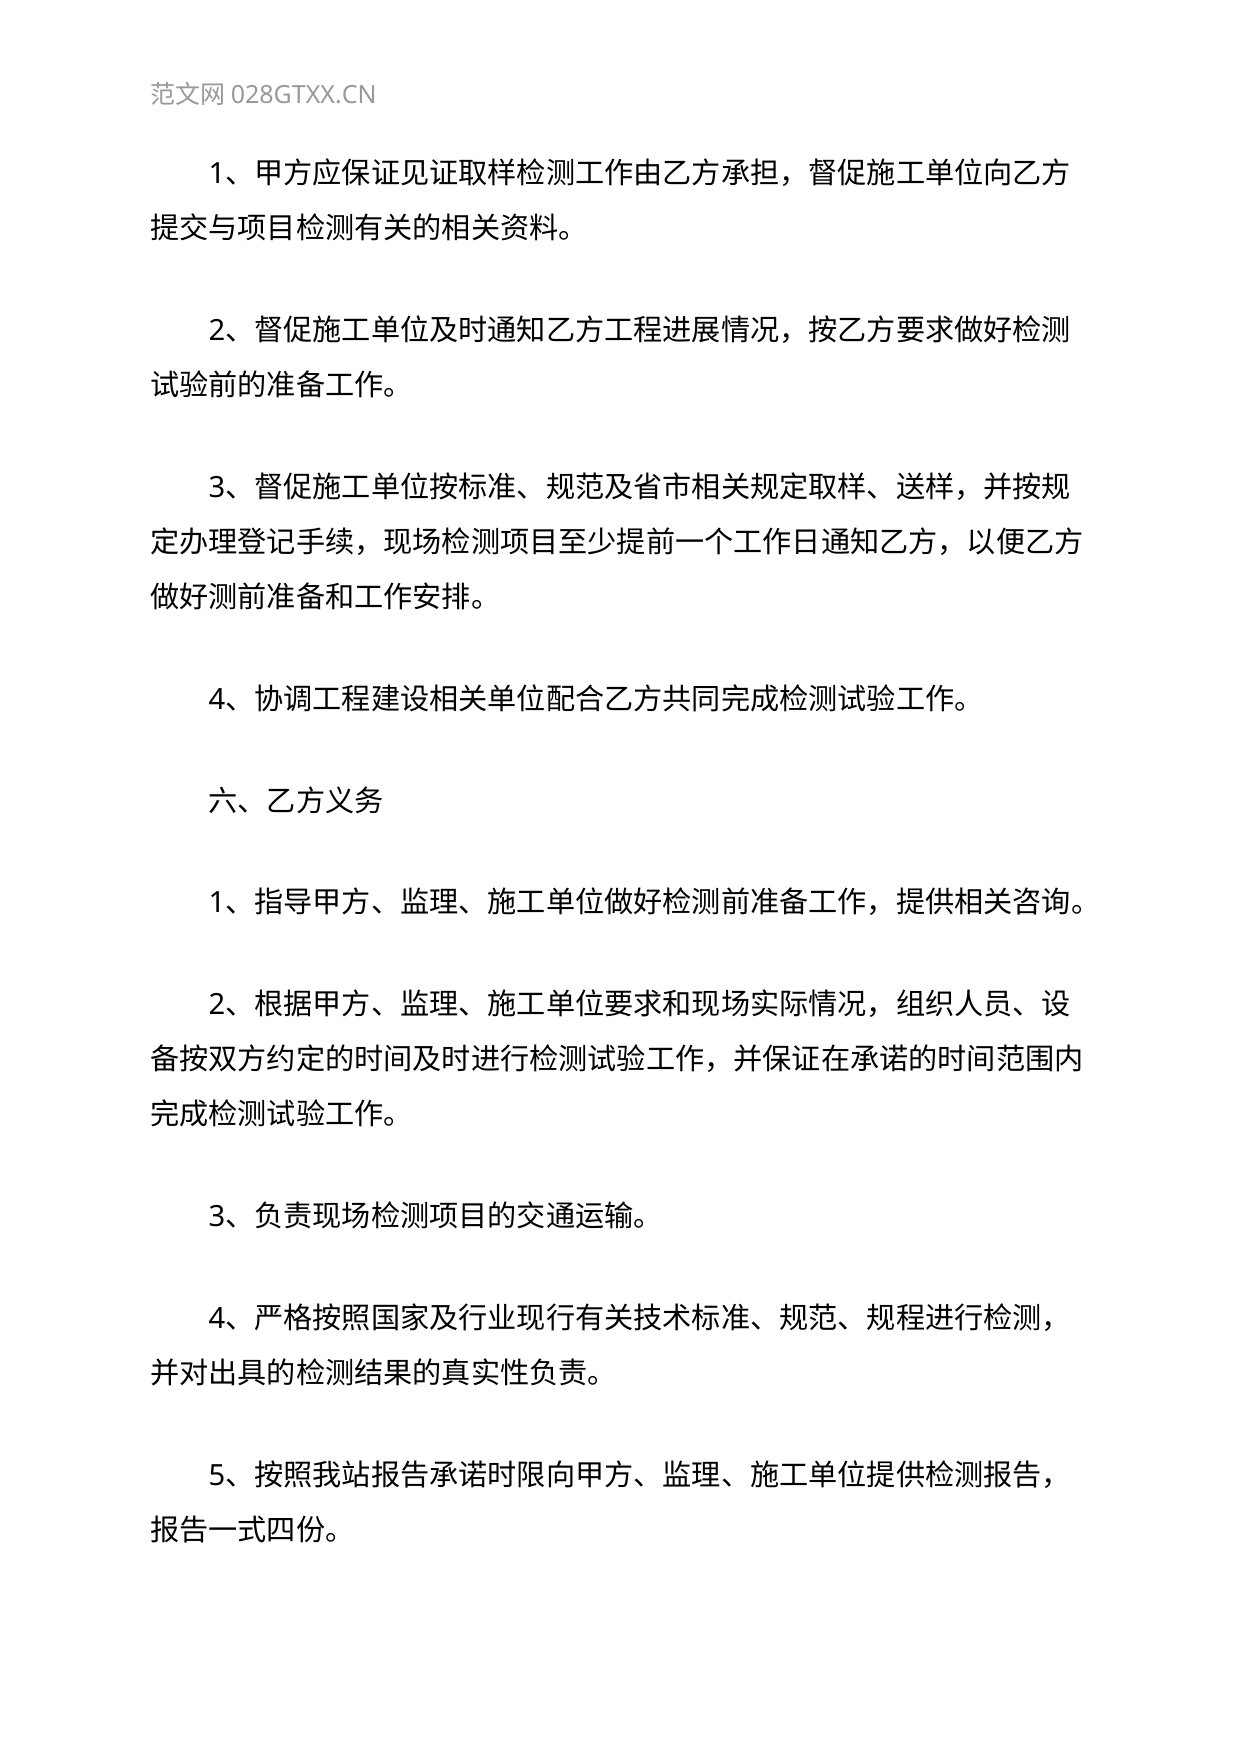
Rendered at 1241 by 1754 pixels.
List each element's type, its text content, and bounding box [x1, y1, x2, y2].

text 1、甲方应保证见证取样检测工作由乙方承担，督促施工单位向乙方提交与项目检测有关的相关资料。 [150, 150, 1090, 247]
text 4、协调工程建设相关单位配合乙方共同完成检测试验工作。 [150, 675, 1090, 718]
text 六、乙方义务 [150, 777, 1090, 819]
text 4、严格按照国家及行业现行有关技术标准、规范、规程进行检测，并对出具的检测结果的真实性负责。 [150, 1294, 1090, 1392]
text 3、督促施工单位按标准、规范及省市相关规定取样、送样，并按规定办理登记手续，现场检测项目至少提前一个工作日通知乙方，以便乙方做好测前准备和工作安排。 [150, 463, 1090, 616]
text 2、督促施工单位及时通知乙方工程进展情况，按乙方要求做好检测试验前的准备工作。 [150, 307, 1090, 404]
text 5、按照我站报告承诺时限向甲方、监理、施工单位提供检测报告，报告一式四份。 [150, 1451, 1090, 1549]
text 1、指导甲方、监理、施工单位做好检测前准备工作，提供相关咨询。 [150, 879, 1090, 921]
text 3、负责现场检测项目的交通运输。 [150, 1193, 1090, 1235]
text 2、根据甲方、监理、施工单位要求和现场实际情况，组织人员、设备按双方约定的时间及时进行检测试验工作，并保证在承诺的时间范围内完成检测试验工作。 [150, 981, 1090, 1133]
